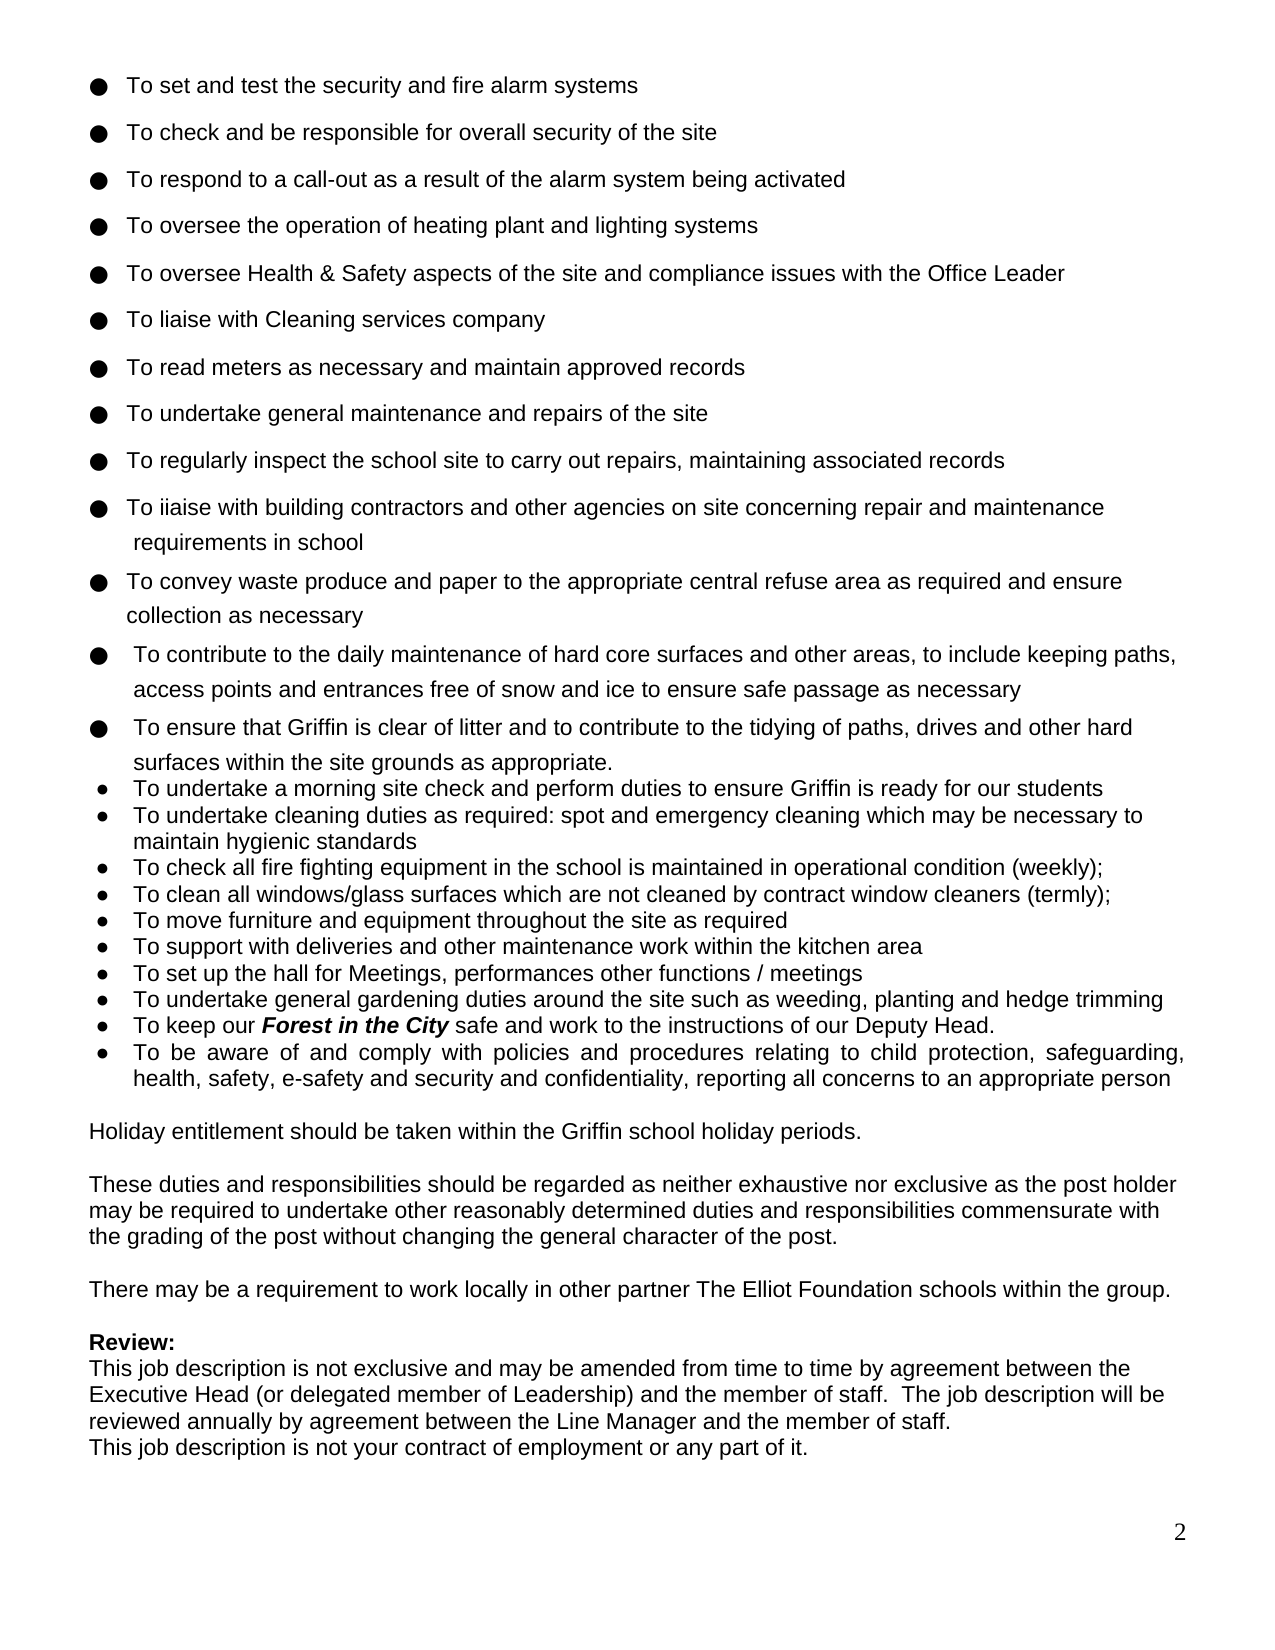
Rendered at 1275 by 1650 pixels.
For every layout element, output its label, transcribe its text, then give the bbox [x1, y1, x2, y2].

text Review: [89, 1329, 1186, 1355]
list To regularly inspect the school site to carry out repairs, maintaining associated records [89, 435, 1186, 482]
list To check all fire fighting equipment in the school is maintained in operational condition (weekly); [95, 854, 1186, 881]
text surfaces within the site grounds as appropriate. [89, 749, 1186, 775]
list To undertake general maintenance and repairs of the site [89, 388, 1186, 435]
list To contribute to the daily maintenance of hard core surfaces and other areas, to include keeping paths, access points and entrances free of snow and ice to ensure safe passage as necessary [89, 628, 1186, 702]
list To convey waste produce and paper to the appropriate central refuse area as required and ensure collection as necessary [89, 555, 1186, 628]
text These duties and responsibilities should be regarded as neither exhaustive nor exclusive as the post holder may be required to undertake other reasonably determined duties and responsibilities commensurate with the grading of the post without changing the general character of the post. [89, 1171, 1186, 1249]
text requirements in school [89, 529, 1186, 555]
list To read meters as necessary and maintain approved records [89, 341, 1186, 388]
list To undertake cleaning duties as required: spot and emergency cleaning which may be necessary to maintain hygienic standards [95, 802, 1186, 854]
list To liaise with Cleaning services company [89, 294, 1186, 341]
list To set and test the security and fire alarm systems [89, 59, 1186, 106]
list To ensure that Griffin is clear of litter and to contribute to the tidying of paths, drives and other hard [89, 702, 1186, 749]
list To undertake general gardening duties around the site such as weeding, planting and hedge trimming [95, 986, 1186, 1012]
list To set up the hall for Meetings, performances other functions / meetings [95, 960, 1186, 986]
list To oversee Health & Safety aspects of the site and compliance issues with the Office Leader [89, 247, 1186, 294]
list To clean all windows/glass surfaces which are not cleaned by contract window cleaners (termly); [95, 881, 1186, 907]
list To support with deliveries and other maintenance work within the kitchen area [95, 933, 1186, 960]
list To undertake a morning site check and perform duties to ensure Griffin is ready for our students [95, 775, 1186, 802]
text This job description is not your contract of employment or any part of it. [89, 1434, 1186, 1460]
list To respond to a call-out as a result of the alarm system being activated [89, 153, 1186, 200]
list To be aware of and comply with policies and procedures relating to child protection, safeguarding, health, safety, e-safety and security and confidentiality, reporting all concerns to an appropriate person [95, 1039, 1186, 1091]
list To oversee the operation of heating plant and lighting systems [89, 200, 1186, 247]
text Holiday entitlement should be taken within the Griffin school holiday periods. [89, 1118, 1186, 1144]
text This job description is not exclusive and may be amended from time to time by agreement between the Executive Head (or delegated member of Leadership) and the member of staff. The job description will be reviewed annually by agreement between the Line Manager and the member of staff. [89, 1355, 1186, 1434]
text There may be a requirement to work locally in other partner The Elliot Foundation schools within the group. [89, 1276, 1186, 1302]
list To iiaise with building contractors and other agencies on site concerning repair and maintenance [89, 482, 1186, 529]
list To keep our Forest in the City safe and work to the instructions of our Deputy Head. [95, 1012, 1186, 1039]
list To move furniture and equipment throughout the site as required [95, 907, 1186, 933]
list To check and be responsible for overall security of the site [89, 106, 1186, 153]
